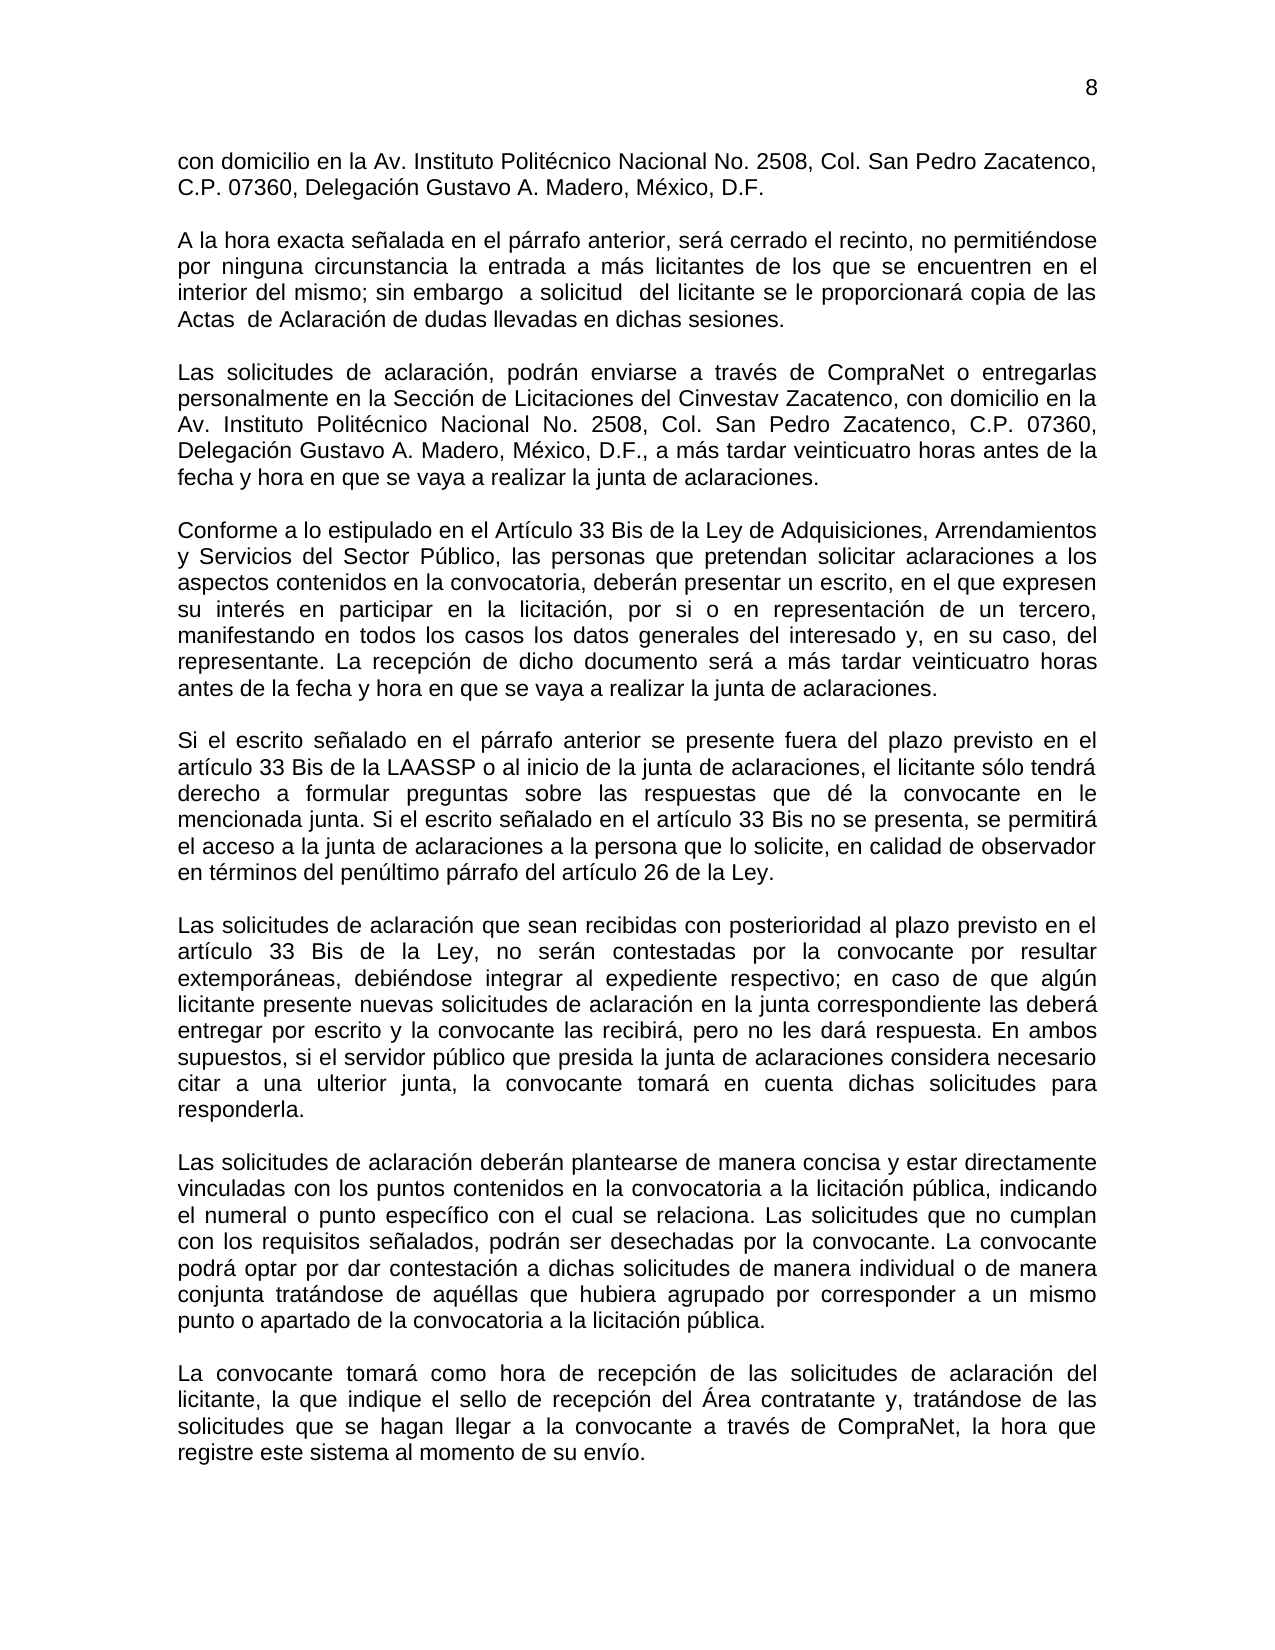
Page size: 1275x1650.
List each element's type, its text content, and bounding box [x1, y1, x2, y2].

text Si el escrito señalado en el párrafo anterior se presente fuera del plazo previsto en el artículo 33 Bis de la LAASSP o al inicio de la junta de aclaraciones, el licitante sólo tendrá derecho a formular preguntas sobre las respuestas que dé la convocante en le mencionada junta. Si el escrito señalado en el artículo 33 Bis no se presenta, se permitirá el acceso a la junta de aclaraciones a la persona que lo solicite, en calidad de observador en términos del penúltimo párrafo del artículo 26 de la Ley. [177, 727, 1098, 886]
text La convocante tomará como hora de recepción de las solicitudes de aclaración del licitante, la que indique el sello de recepción del Área contratante y, tratándose de las solicitudes que se hagan llegar a la convocante a través de CompraNet, la hora que registre este sistema al momento de su envío. [177, 1360, 1098, 1465]
text Las solicitudes de aclaración que sean recibidas con posterioridad al plazo previsto en el artículo 33 Bis de la Ley, no serán contestadas por la convocante por resultar extemporáneas, debiéndose integrar al expediente respectivo; en caso de que algún licitante presente nuevas solicitudes de aclaración en la junta correspondiente las deberá entregar por escrito y la convocante las recibirá, pero no les dará respuesta. En ambos supuestos, si el servidor público que presida la junta de aclaraciones considera necesario citar a una ulterior junta, la convocante tomará en cuenta dichas solicitudes para responderla. [177, 912, 1098, 1123]
text A la hora exacta señalada en el párrafo anterior, será cerrado el recinto, no permitiéndose por ninguna circunstancia la entrada a más licitantes de los que se encuentren en el interior del mismo; sin embargo a solicitud del licitante se le proporcionará copia de las Actas de Aclaración de dudas llevadas en dichas sesiones. [177, 227, 1098, 332]
text Las solicitudes de aclaración, podrán enviarse a través de CompraNet o entregarlas personalmente en la Sección de Licitaciones del Cinvestav Zacatenco, con domicilio en la Av. Instituto Politécnico Nacional No. 2508, Col. San Pedro Zacatenco, C.P. 07360, Delegación Gustavo A. Madero, México, D.F., a más tardar veinticuatro horas antes de la fecha y hora en que se vaya a realizar la junta de aclaraciones. [177, 358, 1098, 490]
text Las solicitudes de aclaración deberán plantearse de manera concisa y estar directamente vinculadas con los puntos contenidos en la convocatoria a la licitación pública, indicando el numeral o punto específico con el cual se relaciona. Las solicitudes que no cumplan con los requisitos señalados, podrán ser desechadas por la convocante. La convocante podrá optar por dar contestación a dichas solicitudes de manera individual o de manera conjunta tratándose de aquéllas que hubiera agrupado por corresponder a un mismo punto o apartado de la convocatoria a la licitación pública. [177, 1149, 1098, 1333]
text Conforme a lo estipulado en el Artículo 33 Bis de la Ley de Adquisiciones, Arrendamientos y Servicios del Sector Público, las personas que pretendan solicitar aclaraciones a los aspectos contenidos en la convocatoria, deberán presentar un escrito, en el que expresen su interés en participar en la licitación, por si o en representación de un tercero, manifestando en todos los casos los datos generales del interesado y, en su caso, del representante. La recepción de dicho documento será a más tardar veinticuatro horas antes de la fecha y hora en que se vaya a realizar la junta de aclaraciones. [177, 517, 1098, 701]
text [177, 148, 1098, 200]
